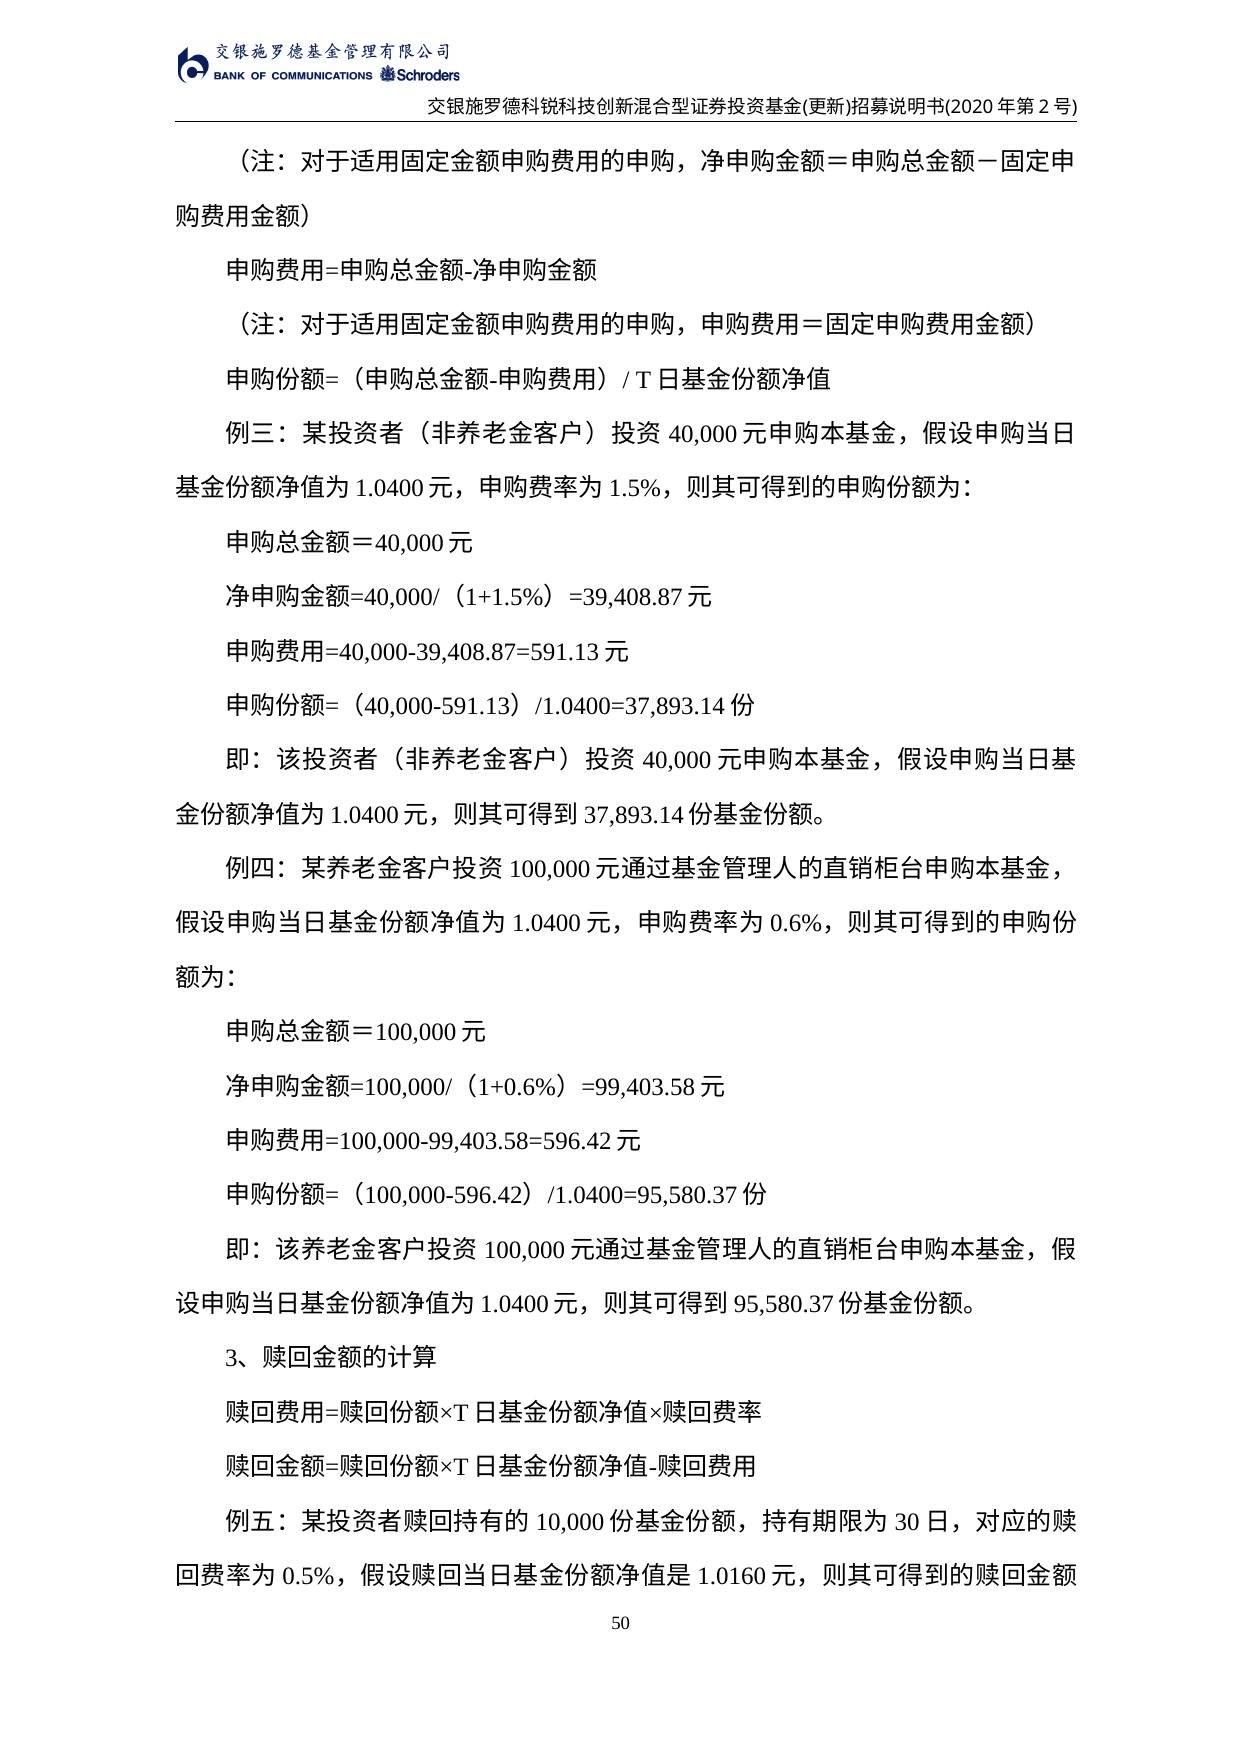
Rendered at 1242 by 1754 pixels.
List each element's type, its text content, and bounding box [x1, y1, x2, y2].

text 即：该养老金客户投资100,000元通过基金管理人的直销柜台申购本基金，假设申购当日基金份额净值为1.0400元，则其可得到95,580.37份基金份额。 [175, 1229, 1077, 1320]
text 例三：某投资者（非养老金客户）投资40,000元申购本基金，假设申购当日基金份额净值为1.0400元，申购费率为1.5%，则其可得到的申购份额为： [175, 413, 1077, 504]
text 申购份额=（100,000-596.42）/1.0400=95,580.37份 [175, 1175, 1077, 1211]
text 申购费用=申购总金额-净申购金额 [175, 250, 1077, 287]
text 3、赎回金额的计算 [175, 1338, 1077, 1374]
text 申购费用=100,000-99,403.58=596.42元 [175, 1120, 1077, 1157]
text （注：对于适用固定金额申购费用的申购，净申购金额＝申购总金额－固定申购费用金额） [175, 142, 1077, 232]
text 申购份额=（40,000-591.13）/1.0400=37,893.14份 [175, 685, 1077, 722]
text 申购总金额＝40,000元 [175, 522, 1077, 558]
text 例四：某养老金客户投资100,000元通过基金管理人的直销柜台申购本基金，假设申购当日基金份额净值为1.0400元，申购费率为0.6%，则其可得到的申购份额为： [175, 848, 1077, 993]
text （注：对于适用固定金额申购费用的申购，申购费用＝固定申购费用金额） [175, 305, 1077, 341]
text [175, 1501, 1077, 1592]
text 申购费用=40,000-39,408.87=591.13元 [175, 631, 1077, 667]
text 即：该投资者（非养老金客户）投资40,000元申购本基金，假设申购当日基金份额净值为1.0400元，则其可得到37,893.14份基金份额。 [175, 740, 1077, 830]
text 申购总金额＝100,000元 [175, 1012, 1077, 1048]
text 净申购金额=100,000/（1+0.6%）=99,403.58元 [175, 1066, 1077, 1102]
text 申购份额=（申购总金额-申购费用）/ T日基金份额净值 [175, 359, 1077, 395]
text 赎回费用=赎回份额×T日基金份额净值×赎回费率 [175, 1392, 1077, 1428]
text 净申购金额=40,000/（1+1.5%）=39,408.87元 [175, 577, 1077, 613]
picture [178, 43, 460, 83]
text 赎回金额=赎回份额×T日基金份额净值-赎回费用 [175, 1447, 1077, 1483]
